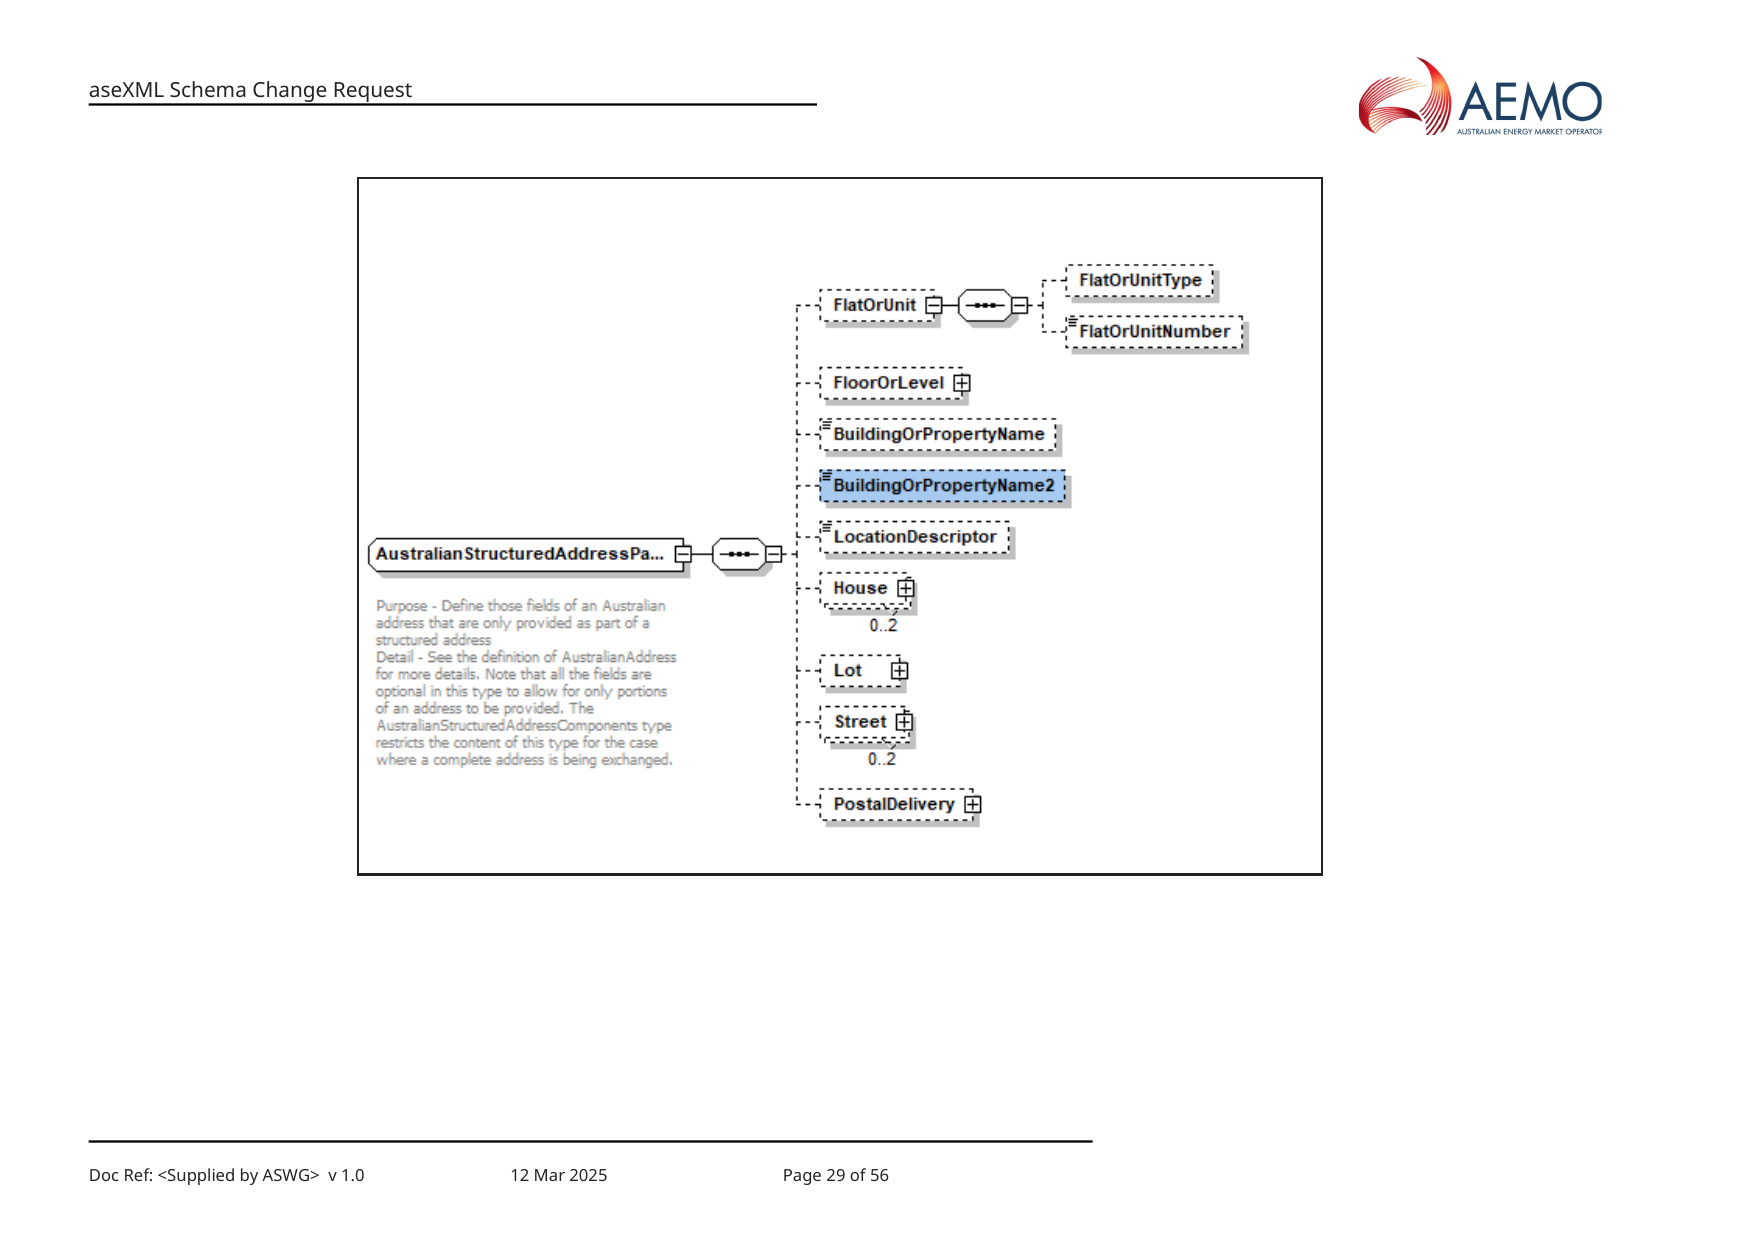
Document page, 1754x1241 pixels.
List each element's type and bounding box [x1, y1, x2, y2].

picture [1357, 56, 1602, 134]
picture [359, 179, 1321, 873]
